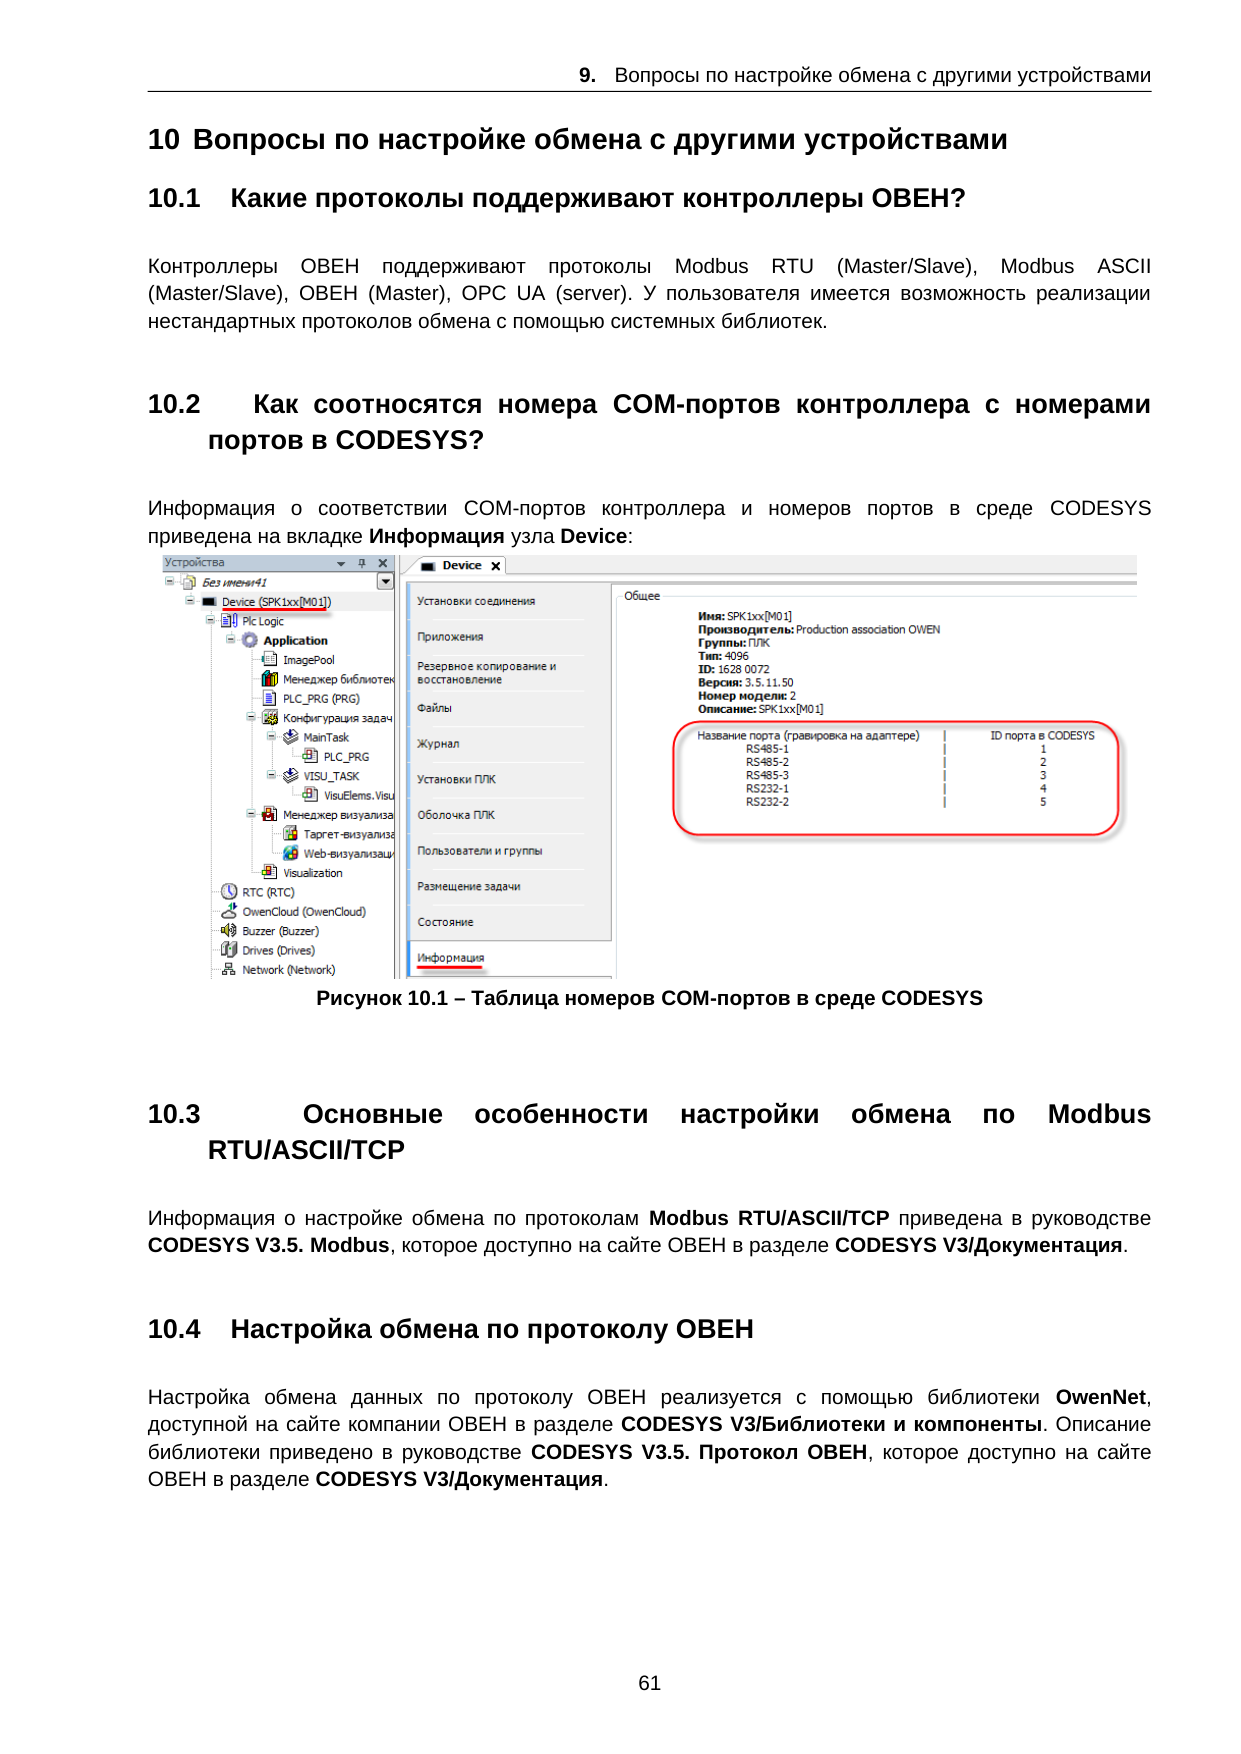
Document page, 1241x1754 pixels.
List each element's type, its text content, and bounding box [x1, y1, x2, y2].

title Рисунок 10.1 – Таблица номеров COM-портов в среде CODESYS [148, 986, 1152, 1010]
text Информация о настройке обмена по протоколам Modbus RTU/ASCII/TCP приведена в руководстве CODESYS V3.5. Modbus, которое доступно на сайте ОВЕН в разделе CODESYS V3/Документация. [148, 1206, 1152, 1257]
text Настройка обмена данных по протоколу ОВЕН реализуется с помощью библиотеки OwenNet, доступной на сайте компании ОВЕН в разделе CODESYS V3/Библиотеки и компоненты. Описание библиотеки приведено в руководстве CODESYS V3.5. Протокол ОВЕН, которое доступно на сайте ОВЕН в разделе CODESYS V3/Документация. [148, 1385, 1152, 1491]
text Контроллеры ОВЕН поддерживают протоколы Modbus RTU (Master/Slave), Modbus ASCII (Master/Slave), ОВЕН (Master), OPC UA (server). У пользователя имеется возможность реализации нестандартных протоколов обмена с помощью системных библиотек. [148, 253, 1152, 332]
picture [162, 555, 1137, 979]
subtitle Вопросы по настройке обмена с другими устройствами [148, 122, 1152, 156]
subtitle Какие протоколы поддерживают контроллеры ОВЕН? [148, 182, 1152, 213]
subtitle Как соотносятся номера COM-портов контроллера с номерами портов в CODESYS? [148, 388, 1152, 456]
subtitle Настройка обмена по протоколу ОВЕН [148, 1313, 1152, 1344]
text Информация о соответствии COM-портов контроллера и номеров портов в среде CODESYS приведена на вкладке Информация узла Device: [148, 496, 1152, 548]
subtitle Основные особенности настройки обмена по Modbus RTU/ASCII/TCP [148, 1098, 1152, 1165]
